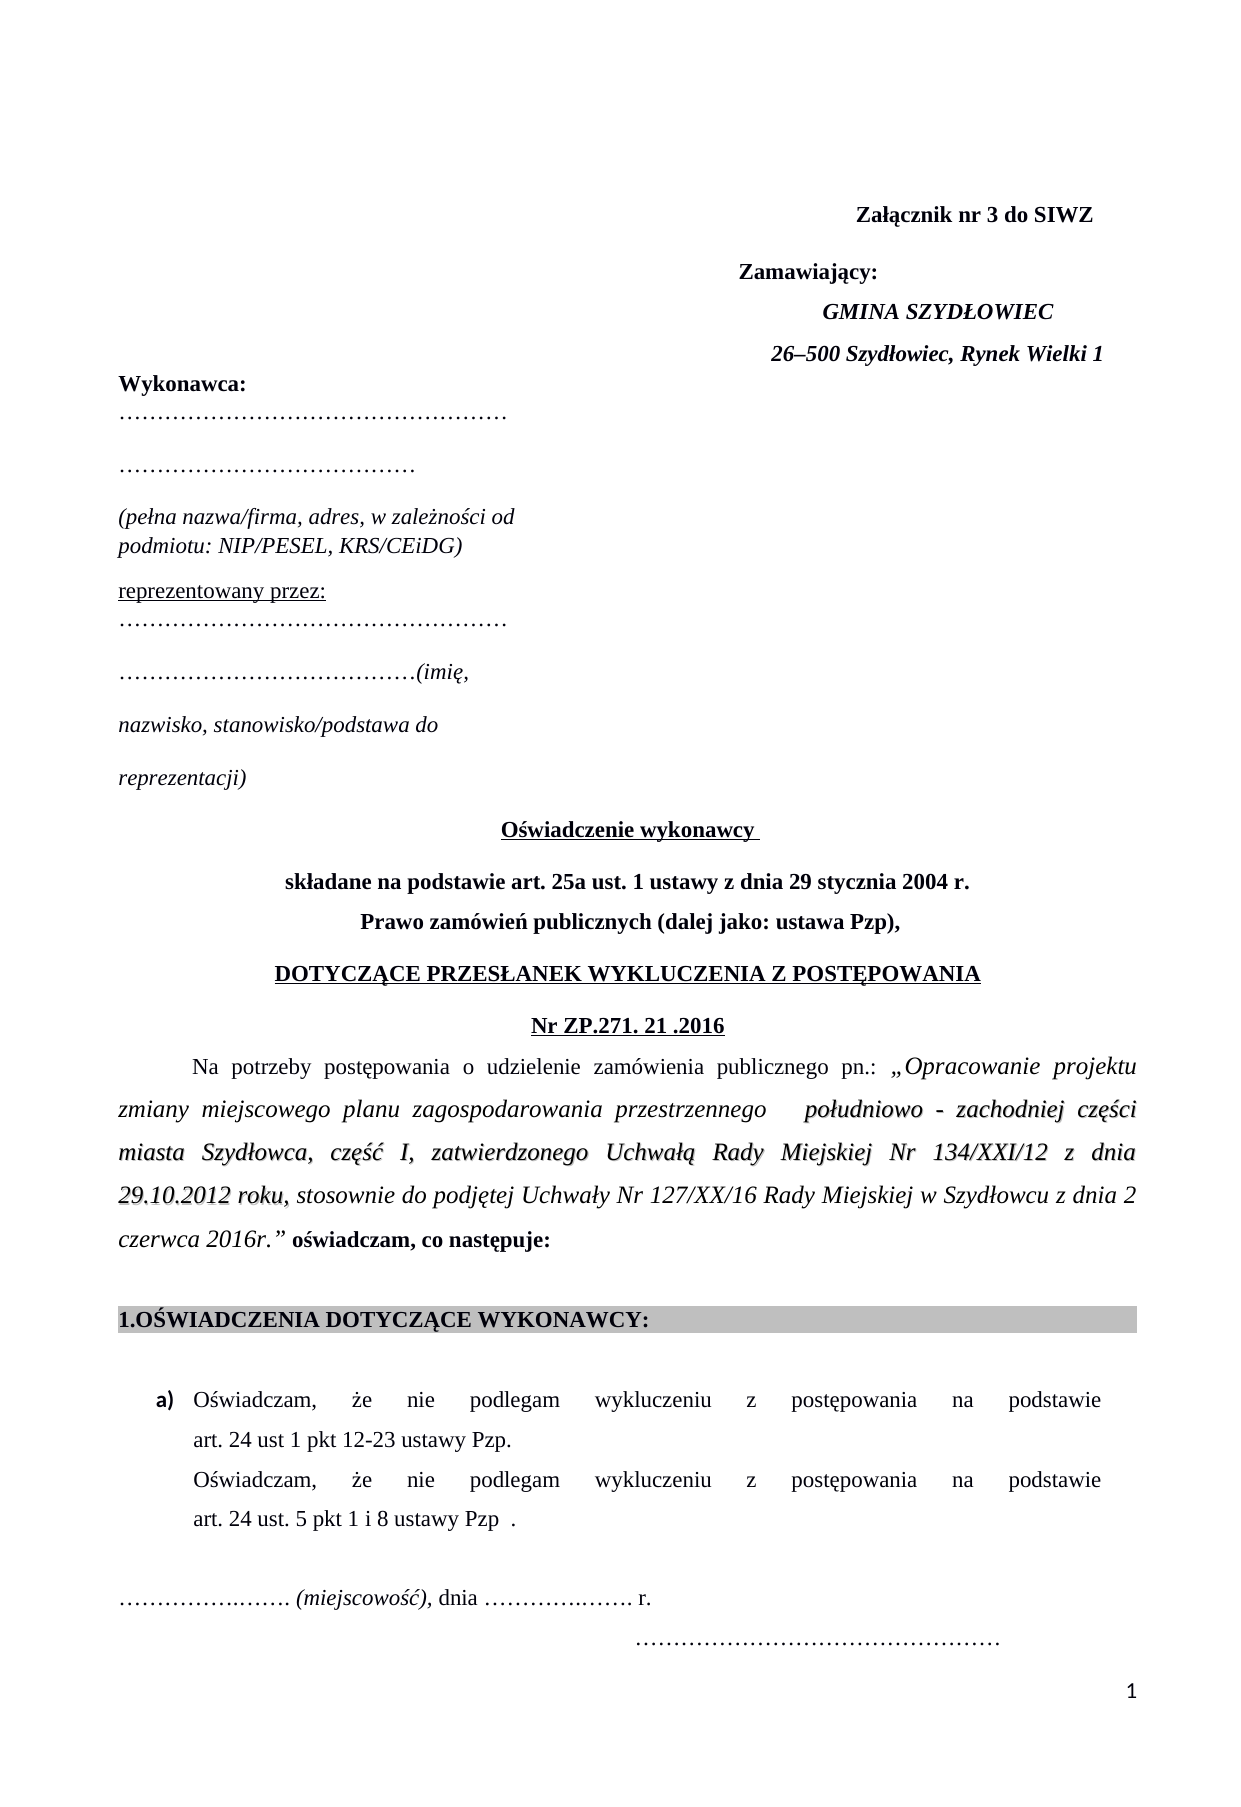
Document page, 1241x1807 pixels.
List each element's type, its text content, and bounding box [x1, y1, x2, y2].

text Na potrzeby postępowania o udzielenie zamówienia publicznego pn.: „Opracowanie projektu zmiany miejscowego planu zagospodarowania przestrzennego południowo - zachodniej części miasta Szydłowca, część I, zatwierdzonego Uchwałą Rady Miejskiej Nr 134/XXI/12 z dnia 29.10.2012 roku, stosownie do podjętej Uchwały Nr 127/XX/16 Rady Miejskiej w Szydłowcu z dnia 2 czerwca 2016r.” oświadczam, co następuje: [118, 1051, 1137, 1252]
text ………………………………………… [118, 1624, 1137, 1650]
text ………………………………………………………………………………(imię, nazwisko, stanowisko/podstawa do reprezentacji) [118, 605, 517, 790]
text …………….……. (miejscowość), dnia ………….……. r. [118, 1584, 1137, 1611]
text 1.OŚWIADCZENIA DOTYCZĄCE WYKONAWCY: [118, 1306, 1137, 1333]
text Nr ZP.271. 21 .2016 [118, 1012, 1137, 1038]
text ……………………………………………………………………………… [118, 398, 517, 477]
text Oświadczenie wykonawcy [118, 816, 1137, 843]
text Zamawiający: [664, 258, 1137, 284]
text (pełna nazwa/firma, adres, w zależności od podmiotu: NIP/PESEL, KRS/CEiDG) [118, 503, 517, 558]
text Prawo zamówień publicznych (dalej jako: ustawa Pzp), [118, 908, 1137, 934]
text Wykonawca: [118, 369, 1137, 396]
text GMINA SZYDŁOWIEC 26–500 Szydłowiec, Rynek Wielki 1 [738, 286, 1137, 369]
list Oświadczam, że nie podlegam wykluczeniu z postępowania na podstawie art. 24 ust 1 pkt 12-23 ustawy Pzp. [156, 1385, 1137, 1453]
text Załącznik nr 3 do SIWZ [118, 201, 1137, 227]
list Oświadczam, że nie podlegam wykluczeniu z postępowania na podstawie art. 24 ust. 5 pkt 1 i 8 ustawy Pzp . [193, 1466, 1137, 1532]
text reprezentowany przez: [118, 577, 1137, 603]
text DOTYCZĄCE PRZESŁANEK WYKLUCZENIA Z POSTĘPOWANIA [118, 960, 1137, 986]
text składane na podstawie art. 25a ust. 1 ustawy z dnia 29 stycznia 2004 r. [118, 868, 1137, 894]
